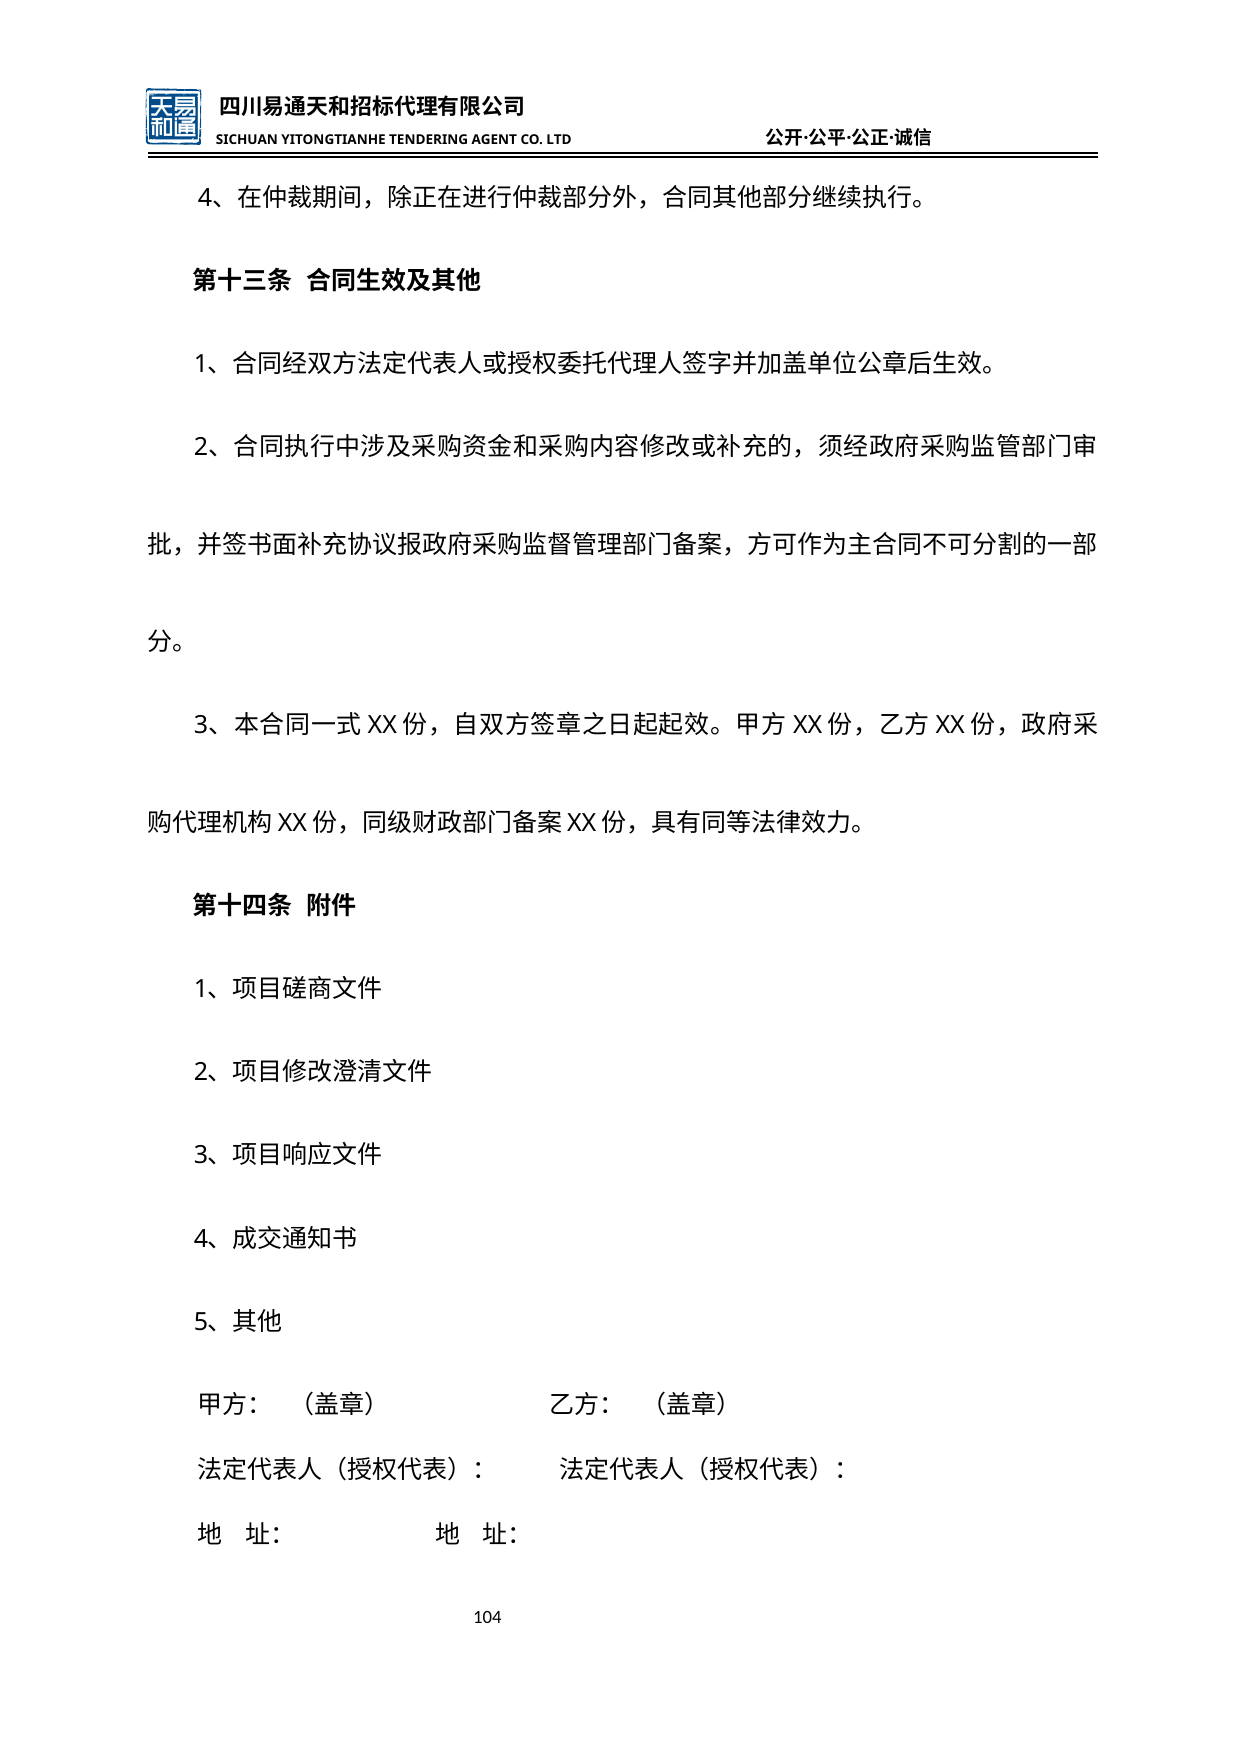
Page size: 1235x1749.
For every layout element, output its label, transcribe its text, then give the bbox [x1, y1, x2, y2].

text 地 址： 地 址： [148, 1500, 1098, 1565]
list 1、项目磋商文件 [148, 954, 1098, 1019]
text 4、在仲裁期间，除正在进行仲裁部分外，合同其他部分继续执行。 [148, 163, 1098, 228]
text 法定代表人（授权代表）： 法定代表人（授权代表）： [148, 1435, 1098, 1500]
list 3、本合同一式XX份，自双方签章之日起起效。甲方XX份，乙方XX份，政府采购代理机构XX份，同级财政部门备案XX份，具有同等法律效力。 [148, 691, 1098, 853]
list 附件 [192, 871, 1098, 936]
list 3、项目响应文件 [148, 1121, 1098, 1186]
list 4、成交通知书 [148, 1204, 1098, 1269]
list 合同生效及其他 [192, 246, 1098, 311]
list 1、合同经双方法定代表人或授权委托代理人签字并加盖单位公章后生效。 [148, 329, 1098, 394]
list 2、合同执行中涉及采购资金和采购内容修改或补充的，须经政府采购监管部门审批，并签书面补充协议报政府采购监督管理部门备案，方可作为主合同不可分割的一部分。 [148, 412, 1098, 672]
text 甲方： （盖章） 乙方： （盖章） [148, 1370, 1098, 1435]
picture [145, 88, 202, 145]
list 2、项目修改澄清文件 [148, 1037, 1098, 1102]
list 5、其他 [148, 1287, 1098, 1352]
